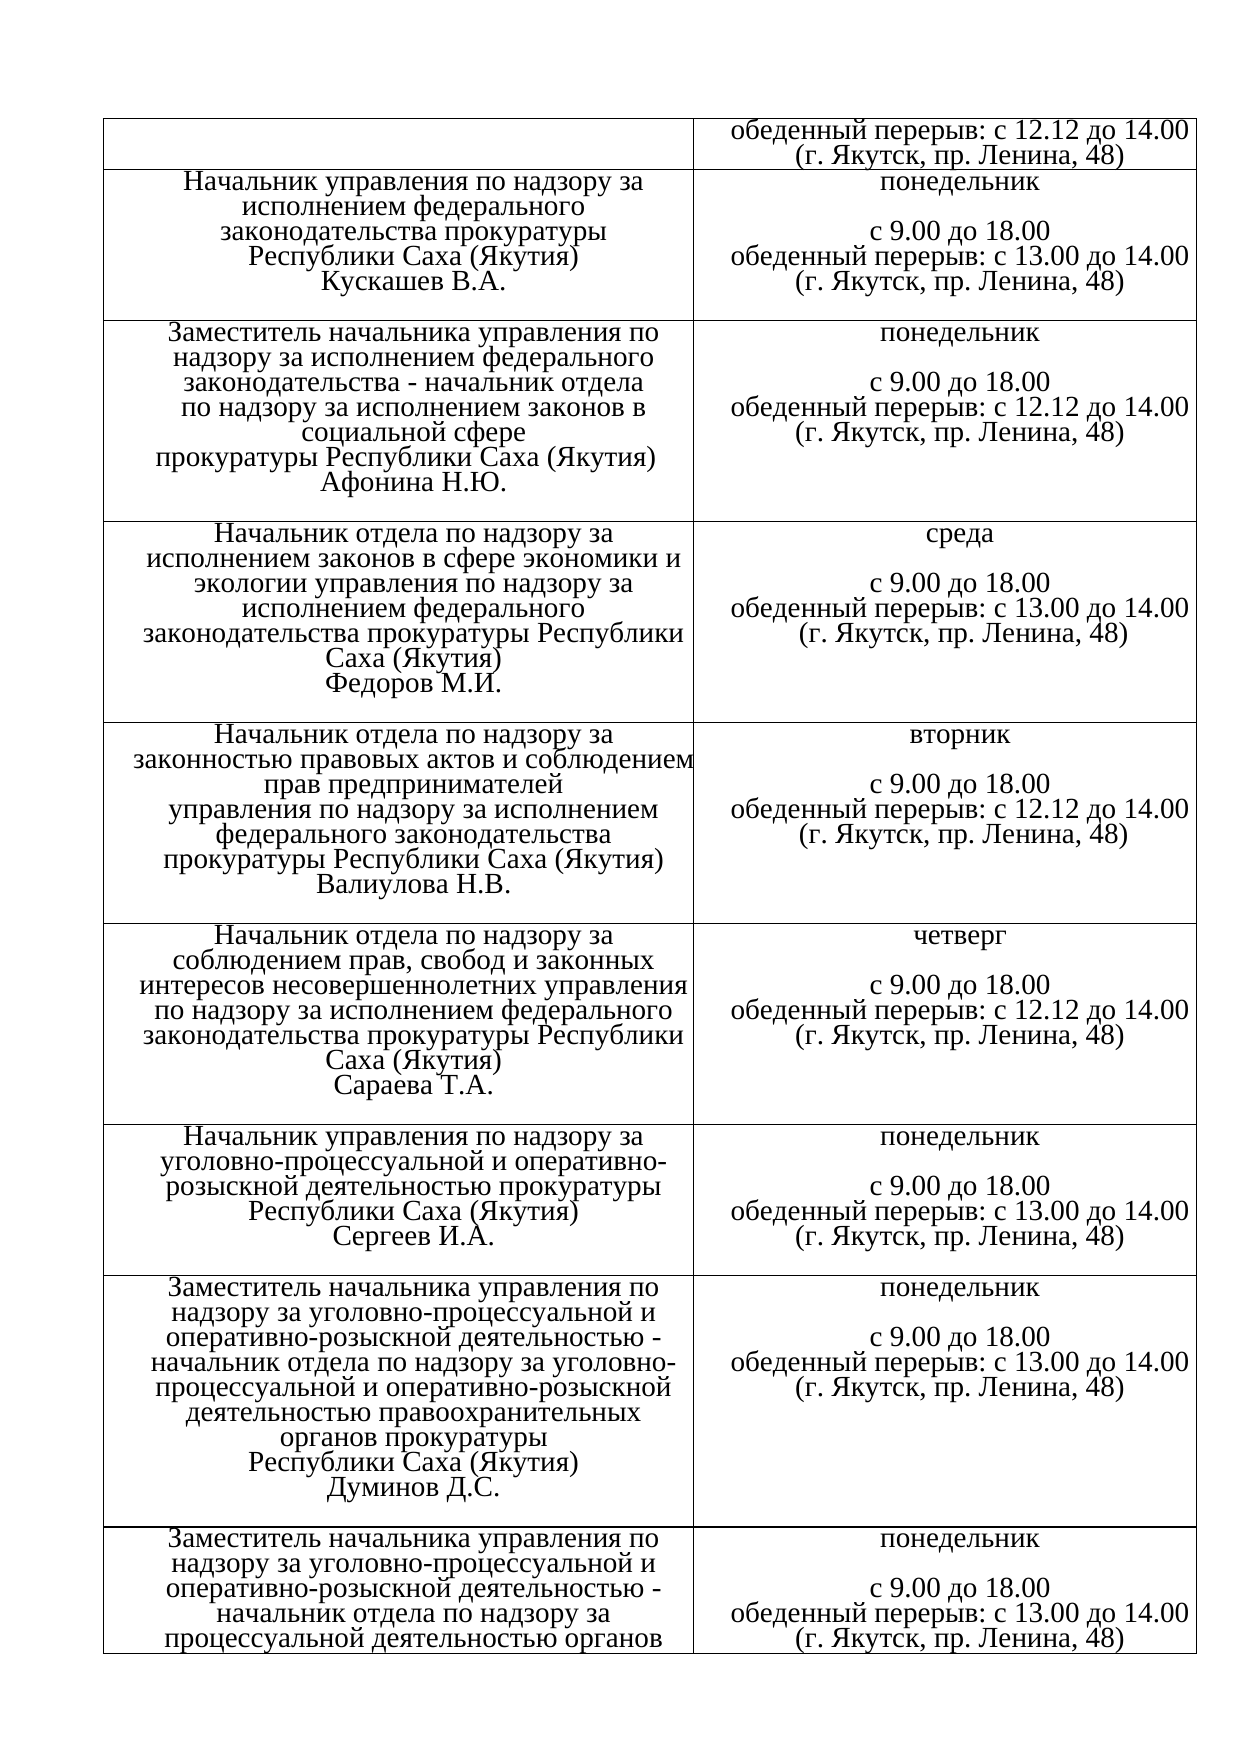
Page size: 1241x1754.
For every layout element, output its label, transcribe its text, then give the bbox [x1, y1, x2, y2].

table_cell понедельник с 9.00 до 18.00 обеденный перерыв: с 13.00 до 14.00 (г. Якутск, пр. Ленина, 48) [694, 1276, 1196, 1526]
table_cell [104, 1528, 693, 1652]
table_cell Начальник отдела по надзору за исполнением законов в сфере экономики и экологии управления по надзору за исполнением федерального законодательства прокуратуры Республики Саха (Якутия) Федоров М.И. [104, 522, 693, 722]
table_cell понедельник с 9.00 до 18.00 обеденный перерыв: с 13.00 до 14.00 (г. Якутск, пр. Ленина, 48) [694, 170, 1196, 320]
table_cell Заместитель начальника управления по надзору за исполнением федерального законодательства - начальник отдела по надзору за исполнением законов в социальной сфере прокуратуры Республики Саха (Якутия) Афонина Н.Ю. [104, 321, 693, 521]
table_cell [104, 119, 693, 169]
table_cell понедельник с 9.00 до 18.00 обеденный перерыв: с 12.12 до 14.00 (г. Якутск, пр. Ленина, 48) [694, 321, 1196, 521]
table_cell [694, 1528, 1196, 1652]
table_cell Начальник управления по надзору за уголовно-процессуальной и оперативно-розыскной деятельностью прокуратуры Республики Саха (Якутия) Сергеев И.А. [104, 1125, 693, 1275]
table_cell понедельник с 9.00 до 18.00 обеденный перерыв: с 13.00 до 14.00 (г. Якутск, пр. Ленина, 48) [694, 1125, 1196, 1275]
table_cell Заместитель начальника управления по надзору за уголовно-процессуальной и оперативно-розыскной деятельностью - начальник отдела по надзору за уголовно-процессуальной и оперативно-розыскной деятельностью правоохранительных органов прокуратуры Республики Саха (Якутия) Думинов Д.С. [104, 1276, 693, 1526]
table_cell четверг с 9.00 до 18.00 обеденный перерыв: с 12.12 до 14.00 (г. Якутск, пр. Ленина, 48) [694, 924, 1196, 1124]
table_cell Начальник отдела по надзору за законностью правовых актов и соблюдением прав предпринимателей управления по надзору за исполнением федерального законодательства прокуратуры Республики Саха (Якутия) Валиулова Н.В. [104, 723, 693, 923]
table_cell Начальник отдела по надзору за соблюдением прав, свобод и законных интересов несовершеннолетних управления по надзору за исполнением федерального законодательства прокуратуры Республики Саха (Якутия) Сараева Т.А. [104, 924, 693, 1124]
table_cell среда с 9.00 до 18.00 обеденный перерыв: с 13.00 до 14.00 (г. Якутск, пр. Ленина, 48) [694, 522, 1196, 722]
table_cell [694, 119, 1196, 169]
table_cell вторник с 9.00 до 18.00 обеденный перерыв: с 12.12 до 14.00 (г. Якутск, пр. Ленина, 48) [694, 723, 1196, 923]
table_cell Начальник управления по надзору за исполнением федерального законодательства прокуратуры Республики Саха (Якутия) Кускашев В.А. [104, 170, 693, 320]
